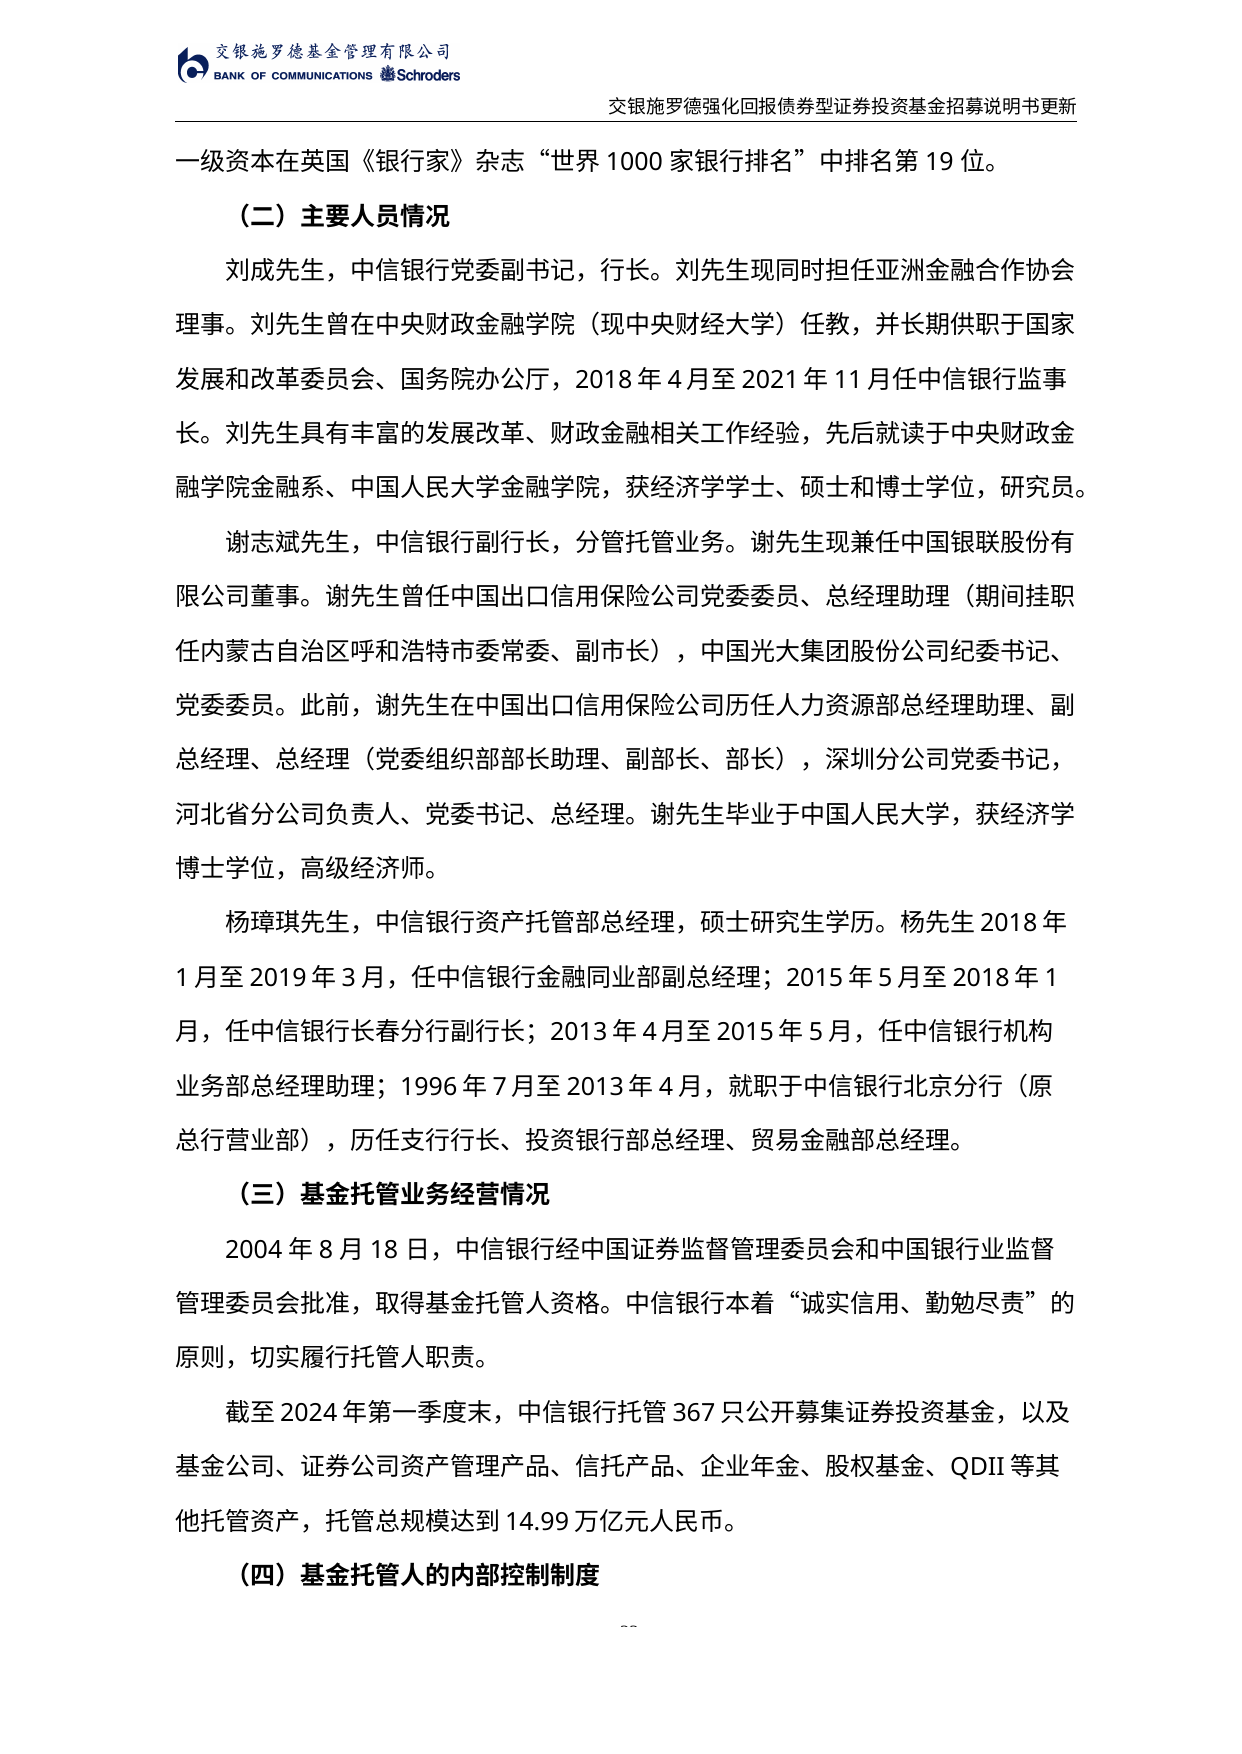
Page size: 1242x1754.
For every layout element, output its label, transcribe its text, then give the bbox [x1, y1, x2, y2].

text （三）基金托管业务经营情况 [175, 1175, 1077, 1211]
text （二）主要人员情况 [175, 196, 1077, 232]
picture [178, 43, 460, 83]
text 截至2024年第一季度末，中信银行托管367只公开募集证券投资基金，以及基金公司、证券公司资产管理产品、信托产品、企业年金、股权基金、QDII等其他托管资产，托管总规模达到14.99万亿元人民币。 [175, 1392, 1077, 1537]
text 2004 年8 月18 日，中信银行经中国证券监督管理委员会和中国银行业监督管理委员会批准，取得基金托管人资格。中信银行本着“诚实信用、勤勉尽责”的原则，切实履行托管人职责。 [175, 1229, 1077, 1374]
text 谢志斌先生，中信银行副行长，分管托管业务。谢先生现兼任中国银联股份有限公司董事。谢先生曾任中国出口信用保险公司党委委员、总经理助理（期间挂职任内蒙古自治区呼和浩特市委常委、副市长），中国光大集团股份公司纪委书记、党委委员。此前，谢先生在中国出口信用保险公司历任人力资源部总经理助理、副总经理、总经理（党委组织部部长助理、副部长、部长），深圳分公司党委书记，河北省分公司负责人、党委书记、总经理。谢先生毕业于中国人民大学，获经济学博士学位，高级经济师。 [175, 522, 1077, 885]
text 刘成先生，中信银行党委副书记，行长。刘先生现同时担任亚洲金融合作协会理事。刘先生曾在中央财政金融学院（现中央财经大学）任教，并长期供职于国家发展和改革委员会、国务院办公厅，2018年4月至2021年11月任中信银行监事长。刘先生具有丰富的发展改革、财政金融相关工作经验，先后就读于中央财政金融学院金融系、中国人民大学金融学院，获经济学学士、硕士和博士学位，研究员。 [175, 250, 1077, 504]
text （四）基金托管人的内部控制制度 [175, 1555, 1077, 1592]
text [175, 142, 1077, 178]
text 杨璋琪先生，中信银行资产托管部总经理，硕士研究生学历。杨先生2018年1月至2019年3月，任中信银行金融同业部副总经理；2015年5月至2018年1月，任中信银行长春分行副行长；2013年4月至2015年5月，任中信银行机构业务部总经理助理；1996年7月至2013年4月，就职于中信银行北京分行（原总行营业部），历任支行行长、投资银行部总经理、贸易金融部总经理。 [175, 903, 1077, 1157]
